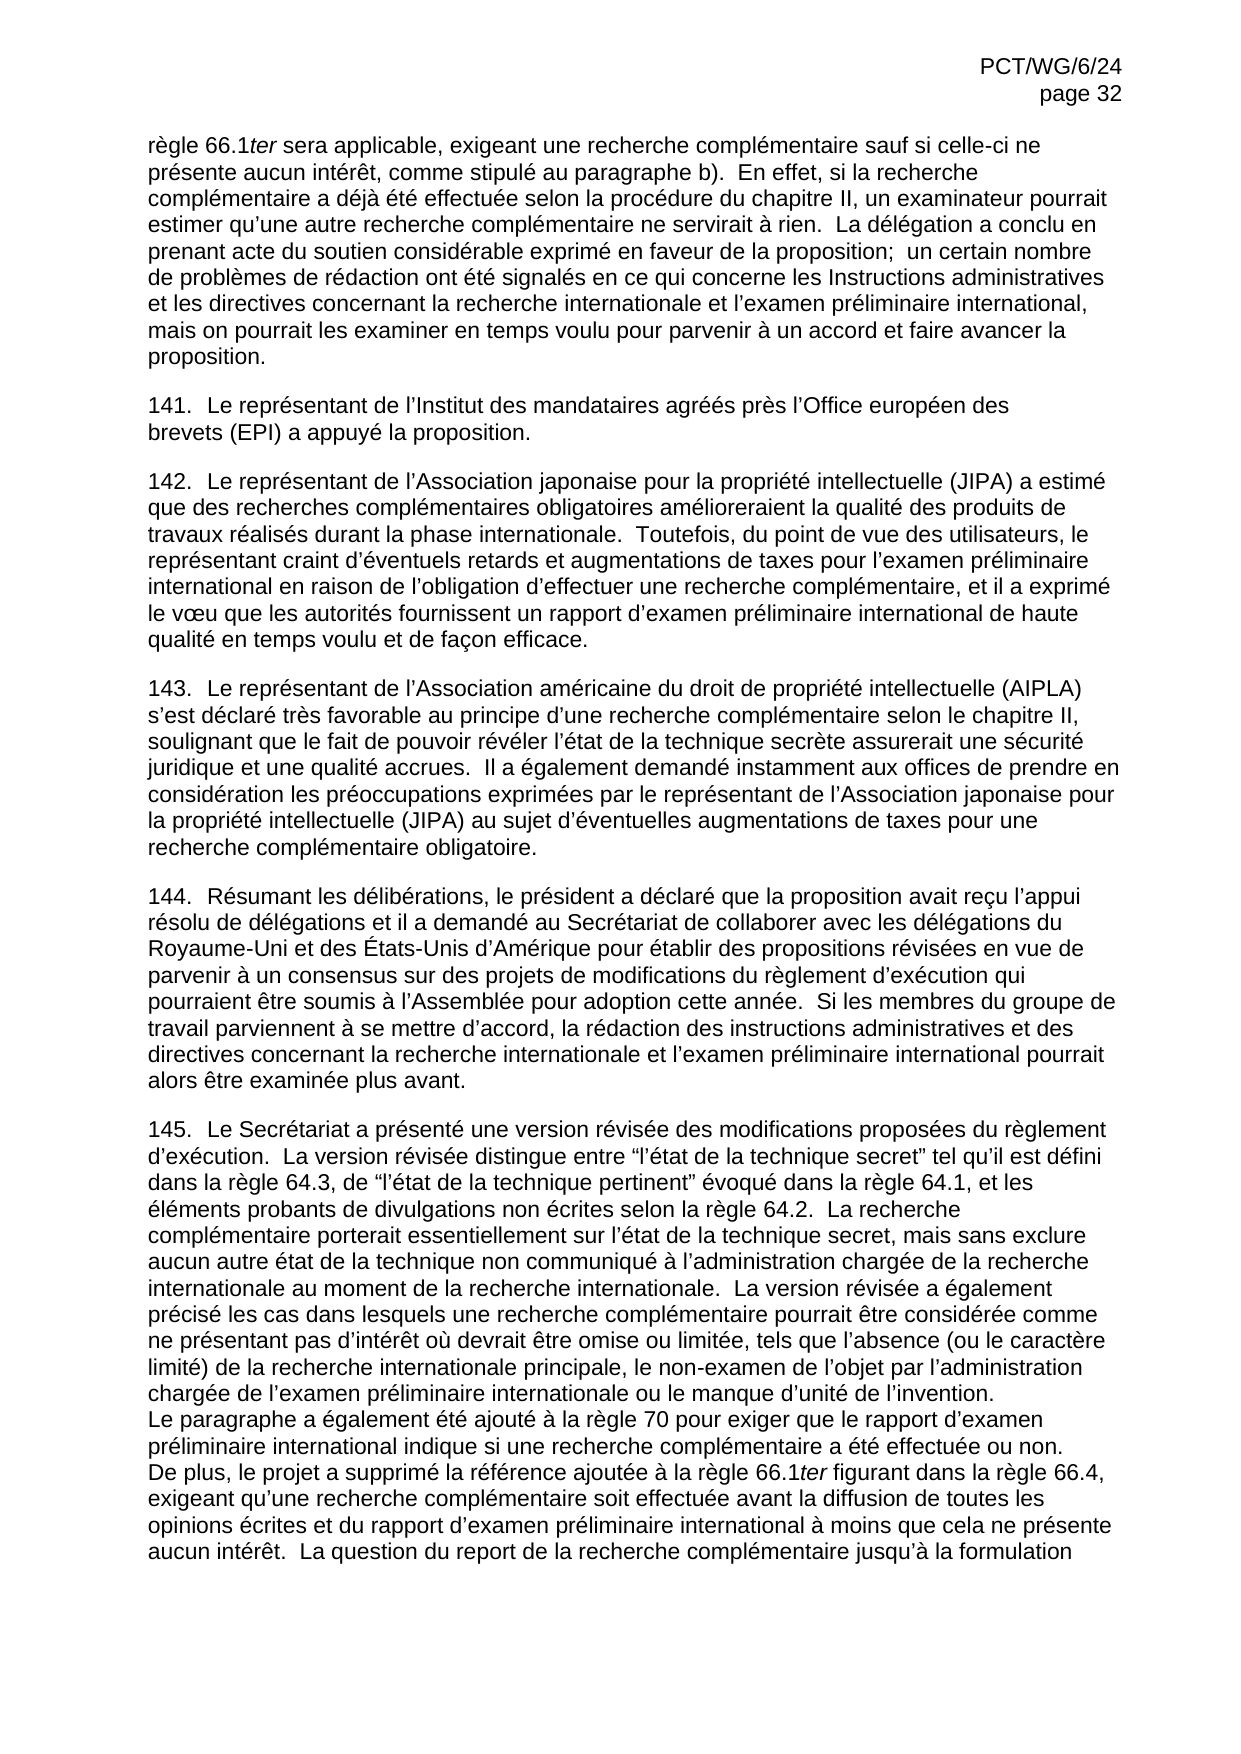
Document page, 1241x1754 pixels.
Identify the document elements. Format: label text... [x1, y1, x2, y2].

text Le représentant de l’Association japonaise pour la propriété intellectuelle (JIPA) a estimé que des recherches complémentaires obligatoires amélioreraient la qualité des produits de travaux réalisés durant la phase internationale. Toutefois, du point de vue des utilisateurs, le représentant craint d’éventuels retards et augmentations de taxes pour l’examen préliminaire international en raison de l’obligation d’effectuer une recherche complémentaire, et il a exprimé le vœu que les autorités fournissent un rapport d’examen préliminaire international de haute qualité en temps voulu et de façon efficace. [148, 468, 1122, 652]
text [148, 132, 1122, 369]
text Le représentant de l’Institut des mandataires agréés près l’Office européen des brevets (EPI) a appuyé la proposition. [148, 392, 1122, 445]
text Le Secrétariat a présenté une version révisée des modifications proposées du règlement d’exécution. La version révisée distingue entre “l’état de la technique secret” tel qu’il est défini dans la règle 64.3, de “l’état de la technique pertinent” évoqué dans la règle 64.1, et les éléments probants de divulgations non écrites selon la règle 64.2. La recherche complémentaire porterait essentiellement sur l’état de la technique secret, mais sans exclure aucun autre état de la technique non communiqué à l’administration chargée de la recherche internationale au moment de la recherche internationale. La version révisée a également précisé les cas dans lesquels une recherche complémentaire pourrait être considérée comme ne présentant pas d’intérêt où devrait être omise ou limitée, tels que l’absence (ou le caractère limité) de la recherche internationale principale, le non-examen de l’objet par l’administration chargée de l’examen préliminaire internationale ou le manque d’unité de l’invention. Le paragraphe a également été ajouté à la règle 70 pour exiger que le rapport d’examen préliminaire international indique si une recherche complémentaire a été effectuée ou non. De plus, le projet a supprimé la référence ajoutée à la règle 66.1ter figurant dans la règle 66.4, exigeant qu’une recherche complémentaire soit effectuée avant la diffusion de toutes les opinions écrites et du rapport d’examen préliminaire international à moins que cela ne présente aucun intérêt. La question du report de la recherche complémentaire jusqu’à la formulation [148, 1116, 1122, 1564]
text Résumant les délibérations, le président a déclaré que la proposition avait reçu l’appui résolu de délégations et il a demandé au Secrétariat de collaborer avec les délégations du Royaume-Uni et des États-Unis d’Amérique pour établir des propositions révisées en vue de parvenir à un consensus sur des projets de modifications du règlement d’exécution qui pourraient être soumis à l’Assemblée pour adoption cette année. Si les membres du groupe de travail parviennent à se mettre d’accord, la rédaction des instructions administratives et des directives concernant la recherche internationale et l’examen préliminaire international pourrait alors être examinée plus avant. [148, 883, 1122, 1093]
text Le représentant de l’Association américaine du droit de propriété intellectuelle (AIPLA) s’est déclaré très favorable au principe d’une recherche complémentaire selon le chapitre II, soulignant que le fait de pouvoir révéler l’état de la technique secrète assurerait une sécurité juridique et une qualité accrues. Il a également demandé instamment aux offices de prendre en considération les préoccupations exprimées par le représentant de l’Association japonaise pour la propriété intellectuelle (JIPA) au sujet d’éventuelles augmentations de taxes pour une recherche complémentaire obligatoire. [148, 675, 1122, 860]
